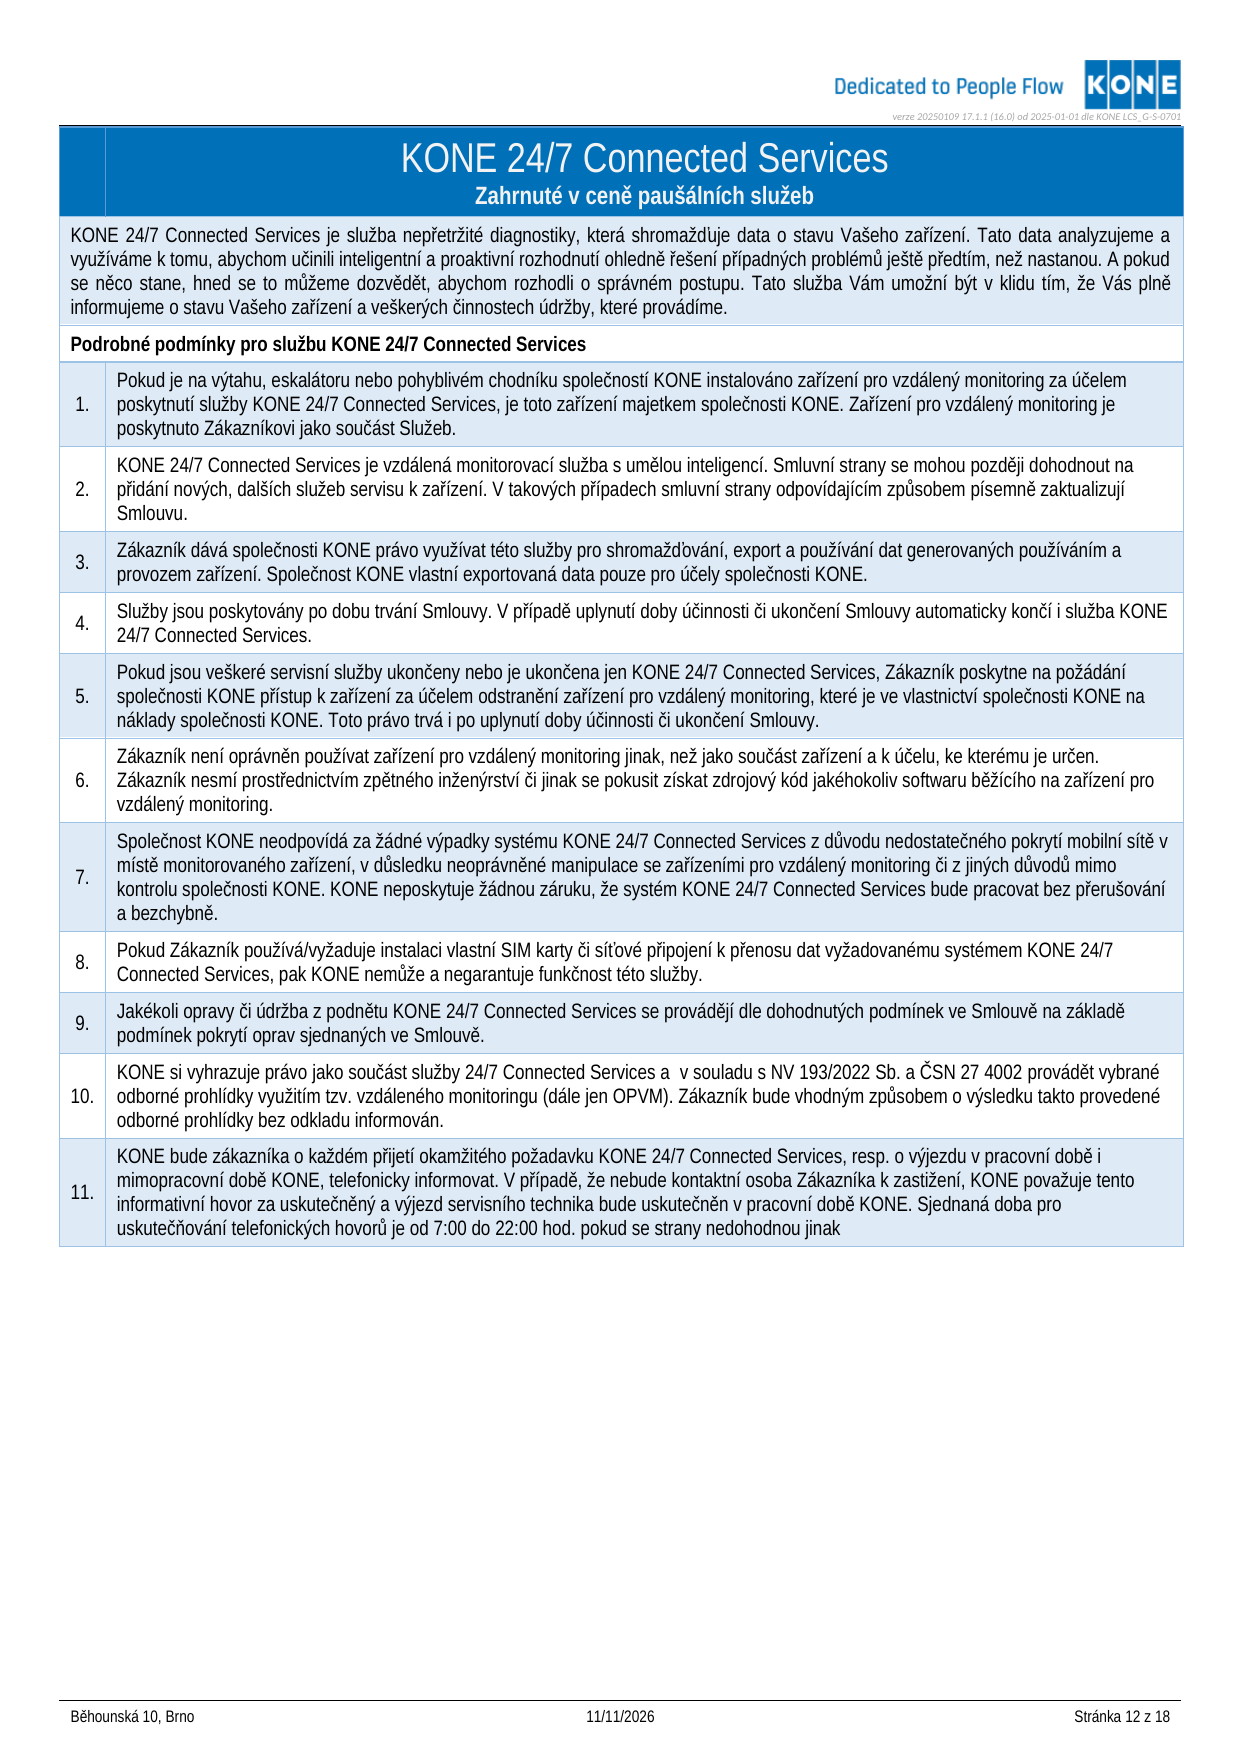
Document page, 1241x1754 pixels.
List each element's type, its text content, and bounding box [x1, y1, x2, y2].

table_header KONE 24/7 Connected Services Zahrnuté v ceně paušálních služeb [106, 128, 1183, 216]
table_cell 6. [60, 739, 105, 822]
table_cell Pokud Zákazník používá/vyžaduje instalaci vlastní SIM karty či síťové připojení k přenosu dat vyžadovanému systémem KONE 24/7 Connected Services, pak KONE nemůže a negarantuje funkčnost této služby. [106, 932, 1183, 992]
table_cell 9. [60, 993, 105, 1053]
table_cell Zákazník není oprávněn používat zařízení pro vzdálený monitoring jinak, než jako součást zařízení a k účelu, ke kterému je určen. Zákazník nesmí prostřednictvím zpětného inženýrství či jinak se pokusit získat zdrojový kód jakéhokoliv softwaru běžícího na zařízení pro vzdálený monitoring. [106, 739, 1183, 822]
table_header [60, 128, 105, 216]
table_cell Služby jsou poskytovány po dobu trvání Smlouvy. V případě uplynutí doby účinnosti či ukončení Smlouvy automaticky končí i služba KONE 24/7 Connected Services. [106, 593, 1183, 653]
table_cell 5. [60, 654, 105, 737]
table_cell Podrobné podmínky pro službu KONE 24/7 Connected Services [60, 326, 1183, 361]
table_cell Pokud je na výtahu, eskalátoru nebo pohyblivém chodníku společností KONE instalováno zařízení pro vzdálený monitoring za účelem poskytnutí služby KONE 24/7 Connected Services, je toto zařízení majetkem společnosti KONE. Zařízení pro vzdálený monitoring je poskytnuto Zákazníkovi jako součást Služeb. [106, 363, 1183, 446]
table_cell KONE bude zákazníka o každém přijetí okamžitého požadavku KONE 24/7 Connected Services, resp. o výjezdu v pracovní době i mimopracovní době KONE, telefonicky informovat. V případě, že nebude kontaktní osoba Zákazníka k zastižení, KONE považuje tento informativní hovor za uskutečněný a výjezd servisního technika bude uskutečněn v pracovní době KONE. Sjednaná doba pro uskutečňování telefonických hovorů je od 7:00 do 22:00 hod. pokud se strany nedohodnou jinak [106, 1139, 1183, 1246]
table_cell Pokud jsou veškeré servisní služby ukončeny nebo je ukončena jen KONE 24/7 Connected Services, Zákazník poskytne na požádání společnosti KONE přístup k zařízení za účelem odstranění zařízení pro vzdálený monitoring, které je ve vlastnictví společnosti KONE na náklady společnosti KONE. Toto právo trvá i po uplynutí doby účinnosti či ukončení Smlouvy. [106, 654, 1183, 737]
table_cell 2. [60, 447, 105, 531]
table_cell 8. [60, 932, 105, 992]
picture [833, 59, 1182, 110]
table_cell 7. [60, 823, 105, 931]
table_cell Společnost KONE neodpovídá za žádné výpadky systému KONE 24/7 Connected Services z důvodu nedostatečného pokrytí mobilní sítě v místě monitorovaného zařízení, v důsledku neoprávněné manipulace se zařízeními pro vzdálený monitoring či z jiných důvodů mimo kontrolu společnosti KONE. KONE neposkytuje žádnou záruku, že systém KONE 24/7 Connected Services bude pracovat bez přerušování a bezchybně. [106, 823, 1183, 931]
table_cell 4. [60, 593, 105, 653]
table_cell Jakékoli opravy či údržba z podnětu KONE 24/7 Connected Services se provádějí dle dohodnutých podmínek ve Smlouvě na základě podmínek pokrytí oprav sjednaných ve Smlouvě. [106, 993, 1183, 1053]
table_cell 1. [60, 363, 105, 446]
table_cell 11. [60, 1139, 105, 1246]
table_cell Zákazník dává společnosti KONE právo využívat této služby pro shromažďování, export a používání dat generovaných používáním a provozem zařízení. Společnost KONE vlastní exportovaná data pouze pro účely společnosti KONE. [106, 532, 1183, 592]
table_cell KONE 24/7 Connected Services je služba nepřetržité diagnostiky, která shromažďuje data o stavu Vašeho zařízení. Tato data analyzujeme a využíváme k tomu, abychom učinili inteligentní a proaktivní rozhodnutí ohledně řešení případných problémů ještě předtím, než nastanou. A pokud se něco stane, hned se to můžeme dozvědět, abychom rozhodli o správném postupu. Tato služba Vám umožní být v klidu tím, že Vás plně informujeme o stavu Vašeho zařízení a veškerých činnostech údržby, které provádíme. [60, 217, 1183, 324]
table_cell 3. [60, 532, 105, 592]
table_cell 10. [60, 1054, 105, 1137]
table_cell KONE si vyhrazuje právo jako součást služby 24/7 Connected Services a v souladu s NV 193/2022 Sb. a ČSN 27 4002 provádět vybrané odborné prohlídky využitím tzv. vzdáleného monitoringu (dále jen OPVM). Zákazník bude vhodným způsobem o výsledku takto provedené odborné prohlídky bez odkladu informován. [106, 1054, 1183, 1137]
table_cell KONE 24/7 Connected Services je vzdálená monitorovací služba s umělou inteligencí. Smluvní strany se mohou později dohodnout na přidání nových, dalších služeb servisu k zařízení. V takových případech smluvní strany odpovídajícím způsobem písemně zaktualizují Smlouvu. [106, 447, 1183, 531]
